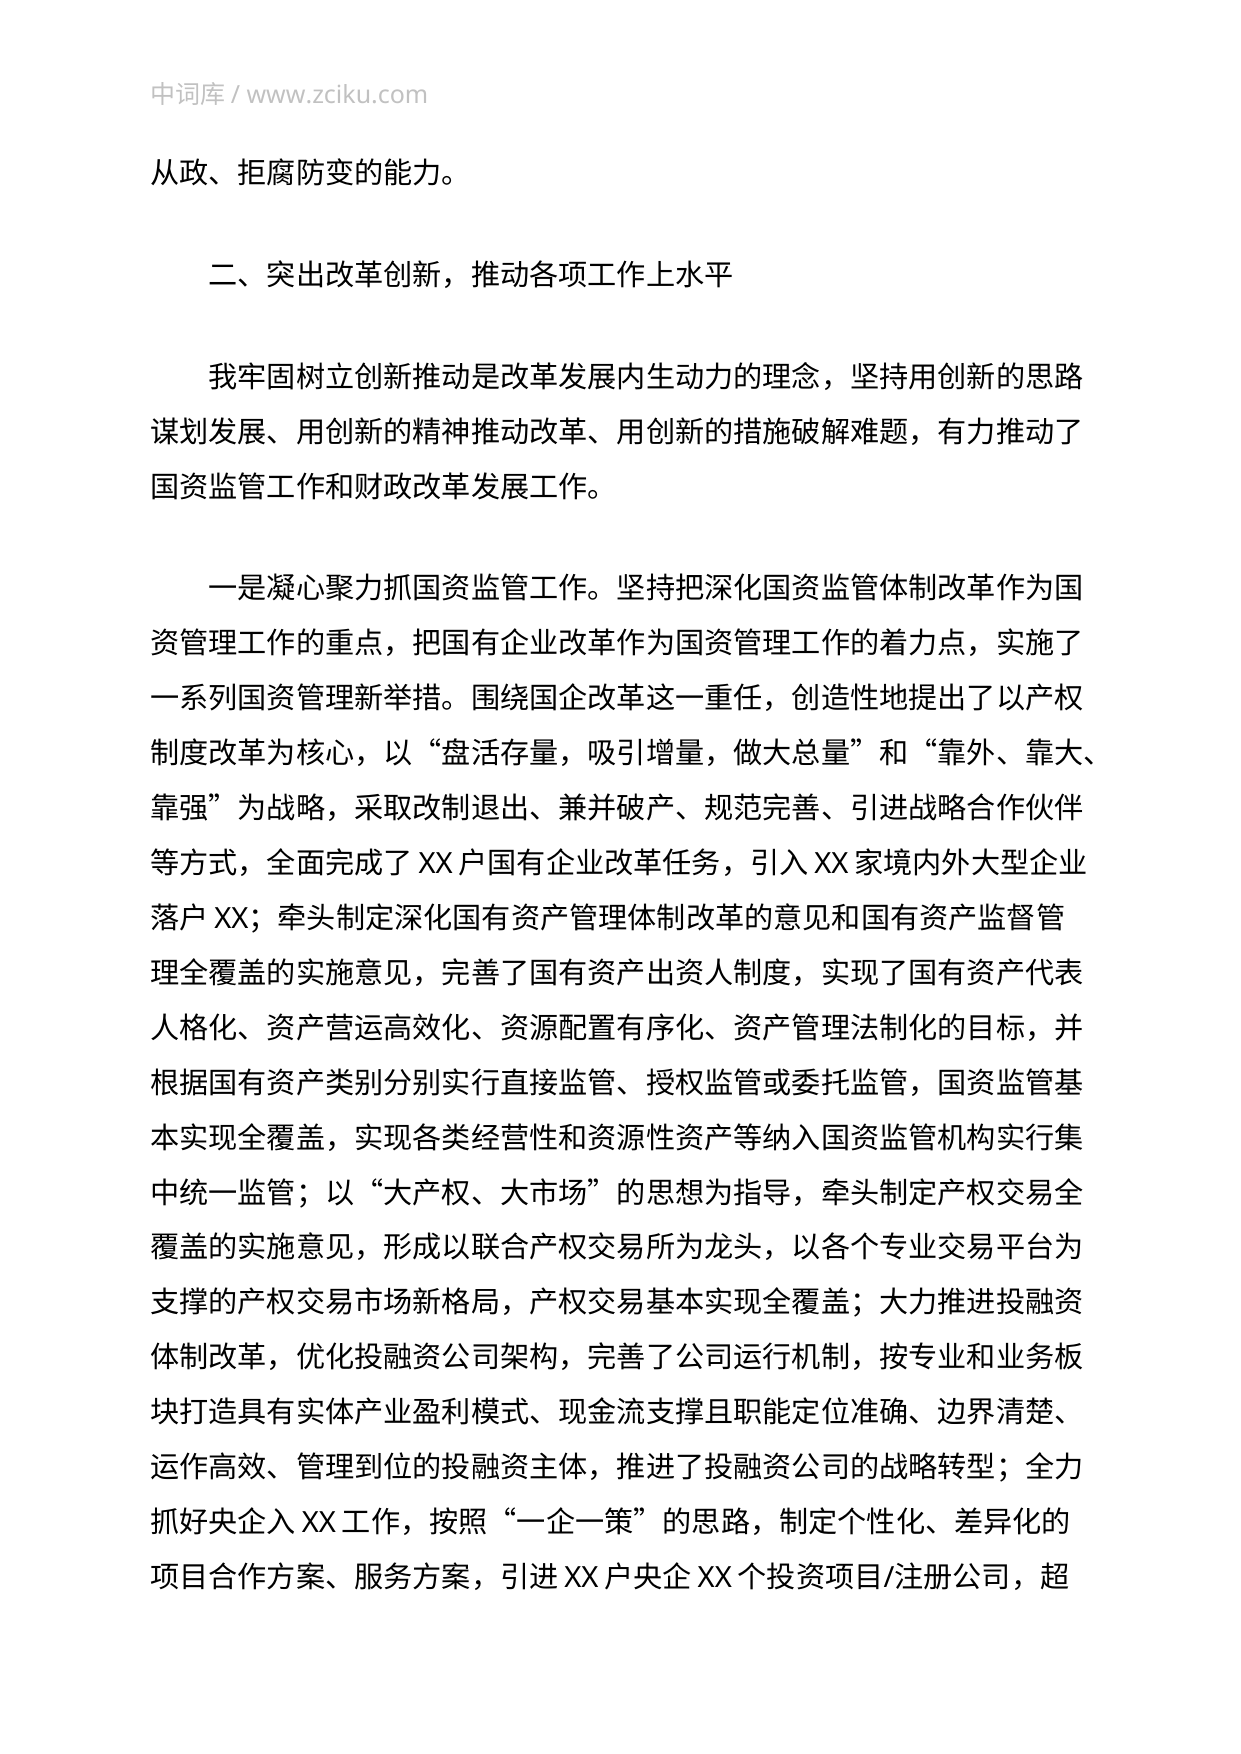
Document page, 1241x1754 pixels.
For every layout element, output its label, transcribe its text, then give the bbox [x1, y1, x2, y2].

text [150, 565, 1090, 1596]
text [150, 150, 1090, 192]
text 我牢固树立创新推动是改革发展内生动力的理念，坚持用创新的思路谋划发展、用创新的精神推动改革、用创新的措施破解难题，有力推动了国资监管工作和财政改革发展工作。 [150, 353, 1090, 506]
text 二、突出改革创新，推动各项工作上水平 [150, 252, 1090, 294]
